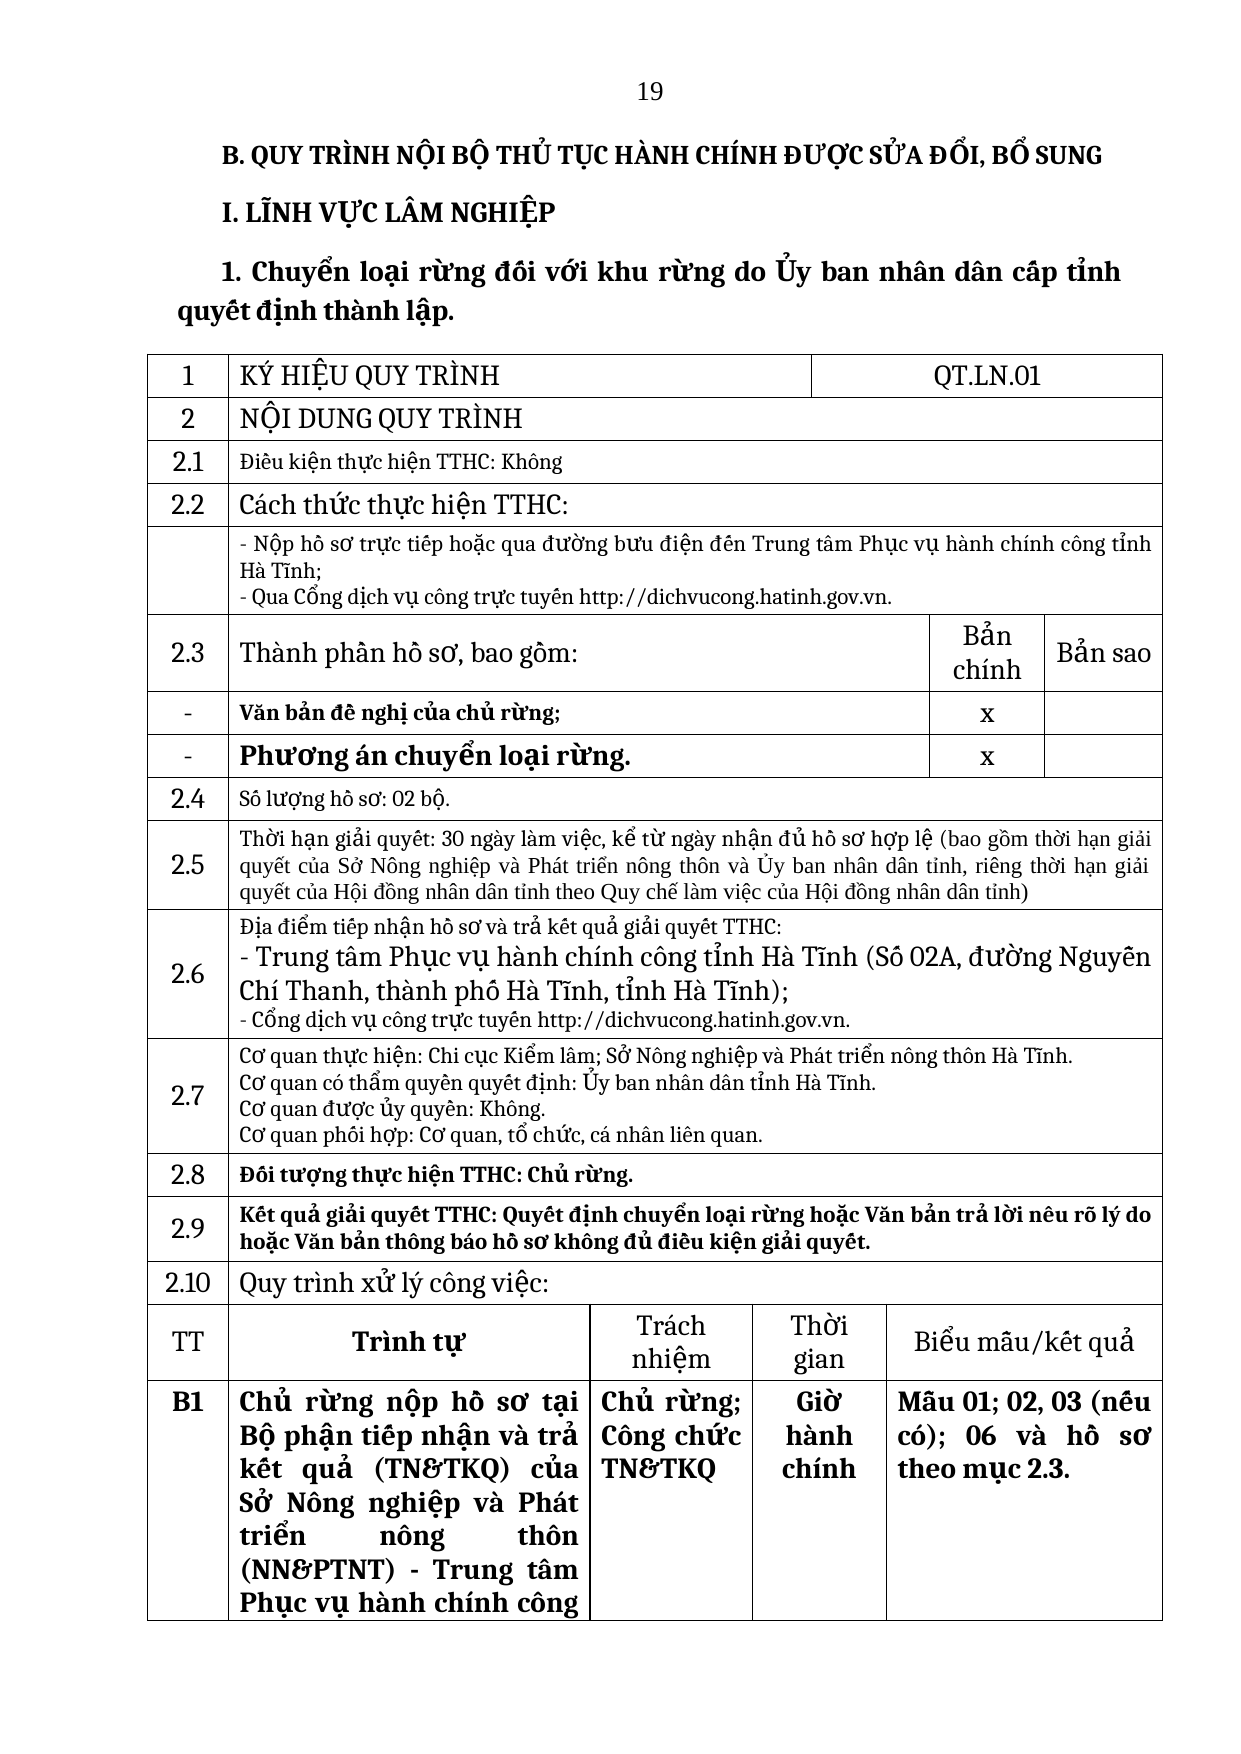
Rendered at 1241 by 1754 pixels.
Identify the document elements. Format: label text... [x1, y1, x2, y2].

table_cell 2.9 [148, 1197, 228, 1261]
table_cell Trình tự [229, 1305, 589, 1380]
table_cell NỘI DUNG QUY TRÌNH [229, 398, 1162, 440]
table_cell 2.4 [148, 778, 228, 819]
table_cell Thời hạn giải quyết: 30 ngày làm việc, kể từ ngày nhận đủ hồ sơ hợp lệ (bao gồm thời hạn giải quyết của Sở Nông nghiệp và Phát triển nông thôn và Ủy ban nhân dân tỉnh, riêng thời hạn giải quyết của Hội đồng nhân dân tỉnh theo Quy chế làm việc của Hội đồng nhân dân tỉnh) [229, 821, 1162, 909]
table_cell Thời gian [753, 1305, 886, 1380]
table_cell Điều kiện thực hiện TTHC: Không [229, 441, 1162, 483]
table_cell 2.6 [148, 910, 228, 1038]
table_cell Văn bản đề nghị của chủ rừng; [229, 692, 929, 734]
table_cell - Nộp hồ sơ trực tiếp hoặc qua đường bưu điện đến Trung tâm Phục vụ hành chính công tỉnh Hà Tĩnh; - Qua Cổng dịch vụ công trực tuyến http://dichvucong.hatinh.gov.vn. [229, 527, 1162, 614]
text B. QUY TRÌNH NỘI BỘ THỦ TỤC HÀNH CHÍNH ĐƯỢC SỬA ĐỔI, BỔ SUNG [177, 140, 1151, 171]
table_cell Phương án chuyển loại rừng. [229, 735, 929, 777]
table_cell 2.1 [148, 441, 228, 483]
table_cell Bản chính [930, 615, 1044, 691]
table_cell - [148, 735, 228, 777]
table_cell [148, 527, 228, 614]
text 1. Chuyển loại rừng đối với khu rừng do Ủy ban nhân dân cấp tỉnh quyết định thành lập. [177, 256, 1122, 328]
table_cell Quy trình xử lý công việc: [229, 1262, 1162, 1303]
table_cell Bản sao [1045, 615, 1162, 691]
table_cell Cách thức thực hiện TTHC: [229, 484, 1162, 526]
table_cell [229, 1381, 589, 1620]
table_cell [1045, 735, 1162, 777]
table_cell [591, 1381, 752, 1620]
text I. LĨNH VỰC LÂM NGHIỆP [177, 196, 1151, 230]
table_cell Số lượng hồ sơ: 02 bộ. [229, 778, 1162, 819]
table_cell Trách nhiệm [591, 1305, 752, 1380]
table_cell Cơ quan thực hiện: Chi cục Kiểm lâm; Sở Nông nghiệp và Phát triển nông thôn Hà Tĩnh. Cơ quan có thẩm quyền quyết định: Ủy ban nhân dân tỉnh Hà Tĩnh. Cơ quan được ủy quyền: Không. Cơ quan phối hợp: Cơ quan, tổ chức, cá nhân liên quan. [229, 1039, 1162, 1153]
table_cell [1045, 692, 1162, 734]
table_cell Kết quả giải quyết TTHC: Quyết định chuyển loại rừng hoặc Văn bản trả lời nêu rõ lý do hoặc Văn bản thông báo hồ sơ không đủ điều kiện giải quyết. [229, 1197, 1162, 1261]
table_cell 2 [148, 398, 228, 440]
table_cell Giờ hành chính [753, 1381, 886, 1620]
table_cell x [930, 692, 1044, 734]
table_cell 2.3 [148, 615, 228, 691]
table_cell 2.10 [148, 1262, 228, 1303]
table_cell 2.7 [148, 1039, 228, 1153]
table_cell Biểu mẫu/kết quả [887, 1305, 1162, 1380]
table_cell B1 [148, 1381, 228, 1620]
table_header 1 [148, 355, 228, 397]
table_cell 2.8 [148, 1154, 228, 1196]
table_cell - [148, 692, 228, 734]
table_cell x [930, 735, 1044, 777]
table_header KÝ HIỆU QUY TRÌNH [229, 355, 811, 397]
table_cell Đối tượng thực hiện TTHC: Chủ rừng. [229, 1154, 1162, 1196]
table_cell Thành phần hồ sơ, bao gồm: [229, 615, 929, 691]
table_cell 2.5 [148, 821, 228, 909]
table_cell Địa điểm tiếp nhận hồ sơ và trả kết quả giải quyết TTHC: - Trung tâm Phục vụ hành chính công tỉnh Hà Tĩnh (Số 02A, đường Nguyễn Chí Thanh, thành phố Hà Tĩnh, tỉnh Hà Tĩnh); - Cổng dịch vụ công trực tuyến http://dichvucong.hatinh.gov.vn. [229, 910, 1162, 1038]
table_cell 2.2 [148, 484, 228, 526]
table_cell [887, 1381, 1162, 1620]
table_header QT.LN.01 [812, 355, 1162, 397]
table_cell TT [148, 1305, 228, 1380]
